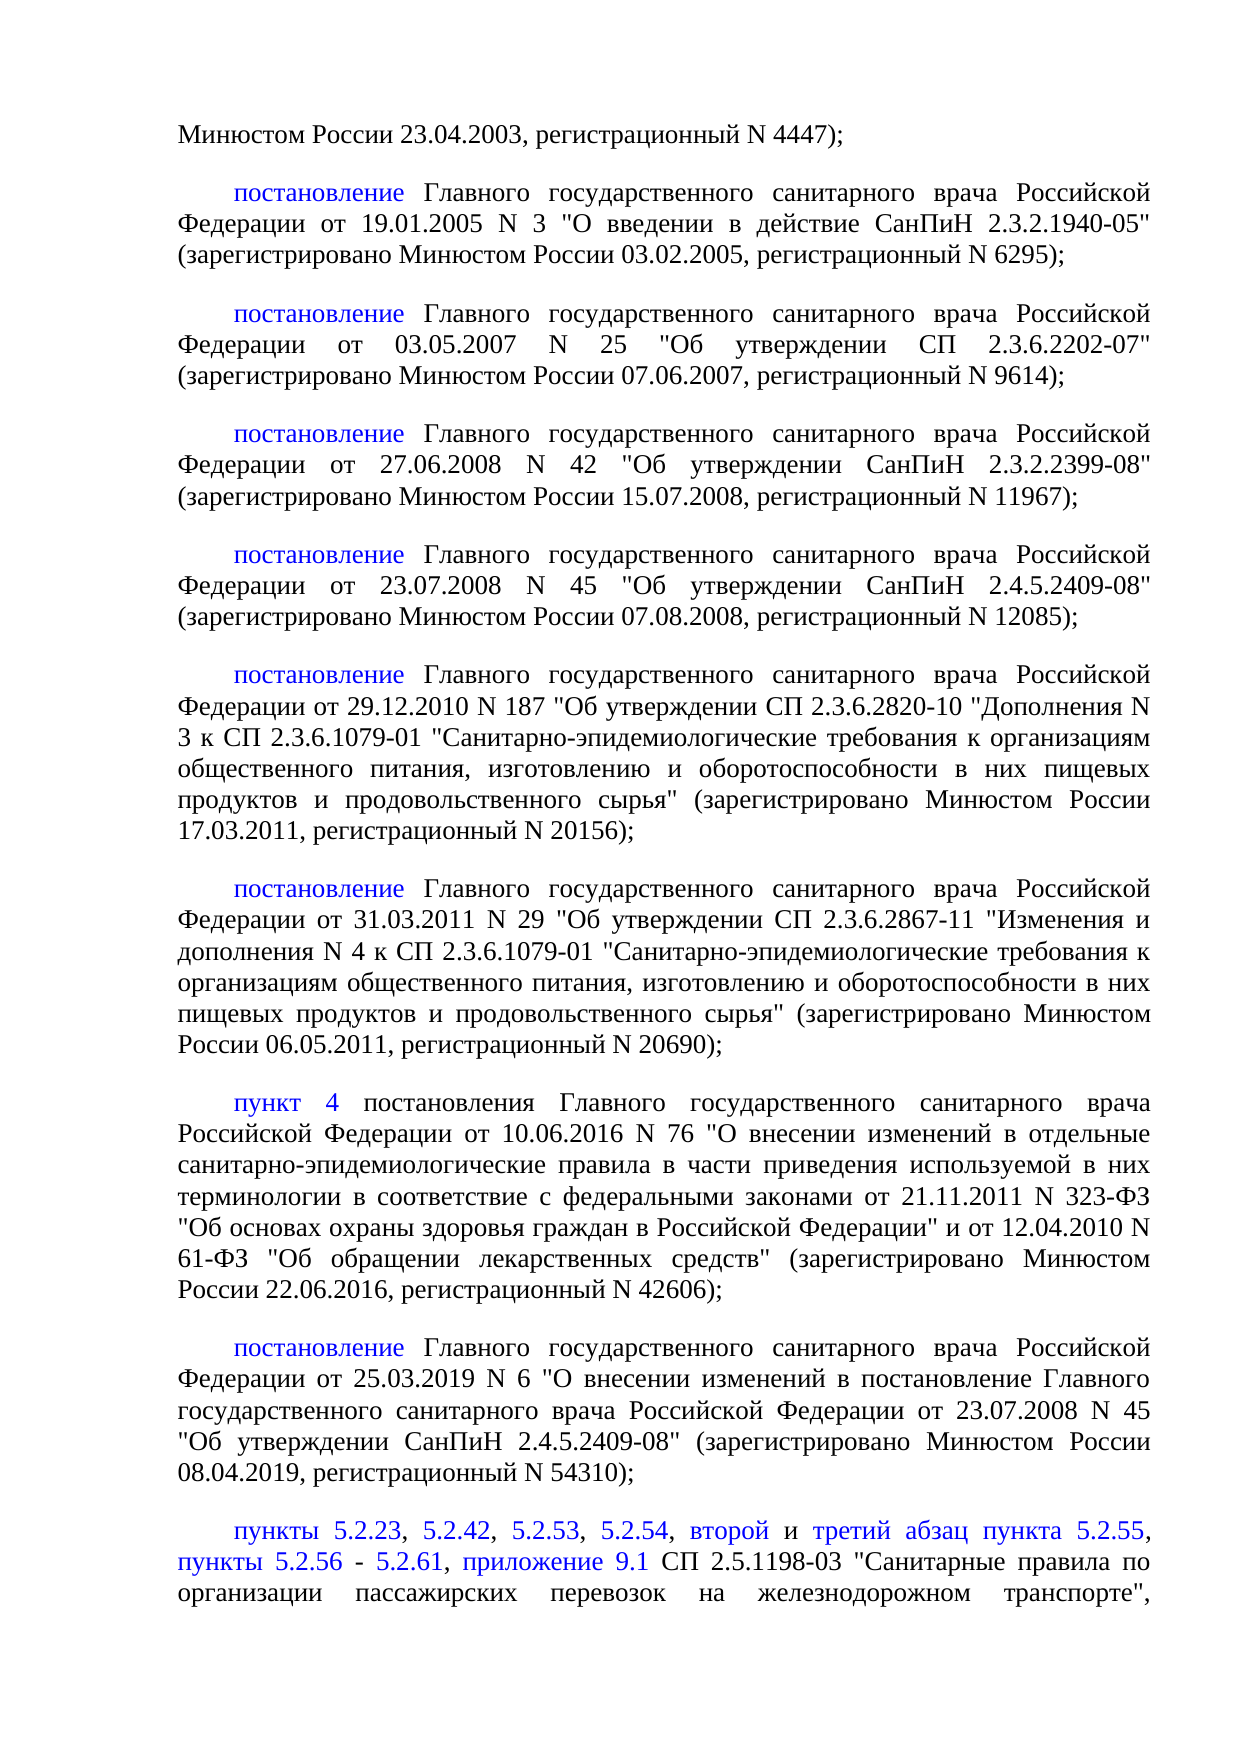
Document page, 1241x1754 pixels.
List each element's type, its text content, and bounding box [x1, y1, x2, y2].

text постановление Главного государственного санитарного врача Российской Федерации от 27.06.2008 N 42 "Об утверждении СанПиН 2.3.2.2399-08" (зарегистрировано Минюстом России 15.07.2008, регистрационный N 11967); [177, 417, 1152, 511]
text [177, 1514, 1152, 1608]
text постановление Главного государственного санитарного врача Российской Федерации от 19.01.2005 N 3 "О введении в действие СанПиН 2.3.2.1940-05" (зарегистрировано Минюстом России 03.02.2005, регистрационный N 6295); [177, 176, 1152, 270]
text постановление Главного государственного санитарного врача Российской Федерации от 31.03.2011 N 29 "Об утверждении СП 2.3.6.2867-11 "Изменения и дополнения N 4 к СП 2.3.6.1079-01 "Санитарно-эпидемиологические требования к организациям общественного питания, изготовлению и оборотоспособности в них пищевых продуктов и продовольственного сырья" (зарегистрировано Минюстом России 06.05.2011, регистрационный N 20690); [177, 872, 1152, 1059]
text пункт 4 постановления Главного государственного санитарного врача Российской Федерации от 10.06.2016 N 76 "О внесении изменений в отдельные санитарно-эпидемиологические правила в части приведения используемой в них терминологии в соответствие с федеральными законами от 21.11.2011 N 323-ФЗ "Об основах охраны здоровья граждан в Российской Федерации" и от 12.04.2010 N 61-ФЗ "Об обращении лекарственных средств" (зарегистрировано Минюстом России 22.06.2016, регистрационный N 42606); [177, 1086, 1152, 1304]
text постановление Главного государственного санитарного врача Российской Федерации от 25.03.2019 N 6 "О внесении изменений в постановление Главного государственного санитарного врача Российской Федерации от 23.07.2008 N 45 "Об утверждении СанПиН 2.4.5.2409-08" (зарегистрировано Минюстом России 08.04.2019, регистрационный N 54310); [177, 1331, 1152, 1487]
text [177, 118, 1152, 149]
text постановление Главного государственного санитарного врача Российской Федерации от 23.07.2008 N 45 "Об утверждении СанПиН 2.4.5.2409-08" (зарегистрировано Минюстом России 07.08.2008, регистрационный N 12085); [177, 538, 1152, 631]
text постановление Главного государственного санитарного врача Российской Федерации от 29.12.2010 N 187 "Об утверждении СП 2.3.6.2820-10 "Дополнения N 3 к СП 2.3.6.1079-01 "Санитарно-эпидемиологические требования к организациям общественного питания, изготовлению и оборотоспособности в них пищевых продуктов и продовольственного сырья" (зарегистрировано Минюстом России 17.03.2011, регистрационный N 20156); [177, 658, 1152, 845]
text постановление Главного государственного санитарного врача Российской Федерации от 03.05.2007 N 25 "Об утверждении СП 2.3.6.2202-07" (зарегистрировано Минюстом России 07.06.2007, регистрационный N 9614); [177, 297, 1152, 390]
